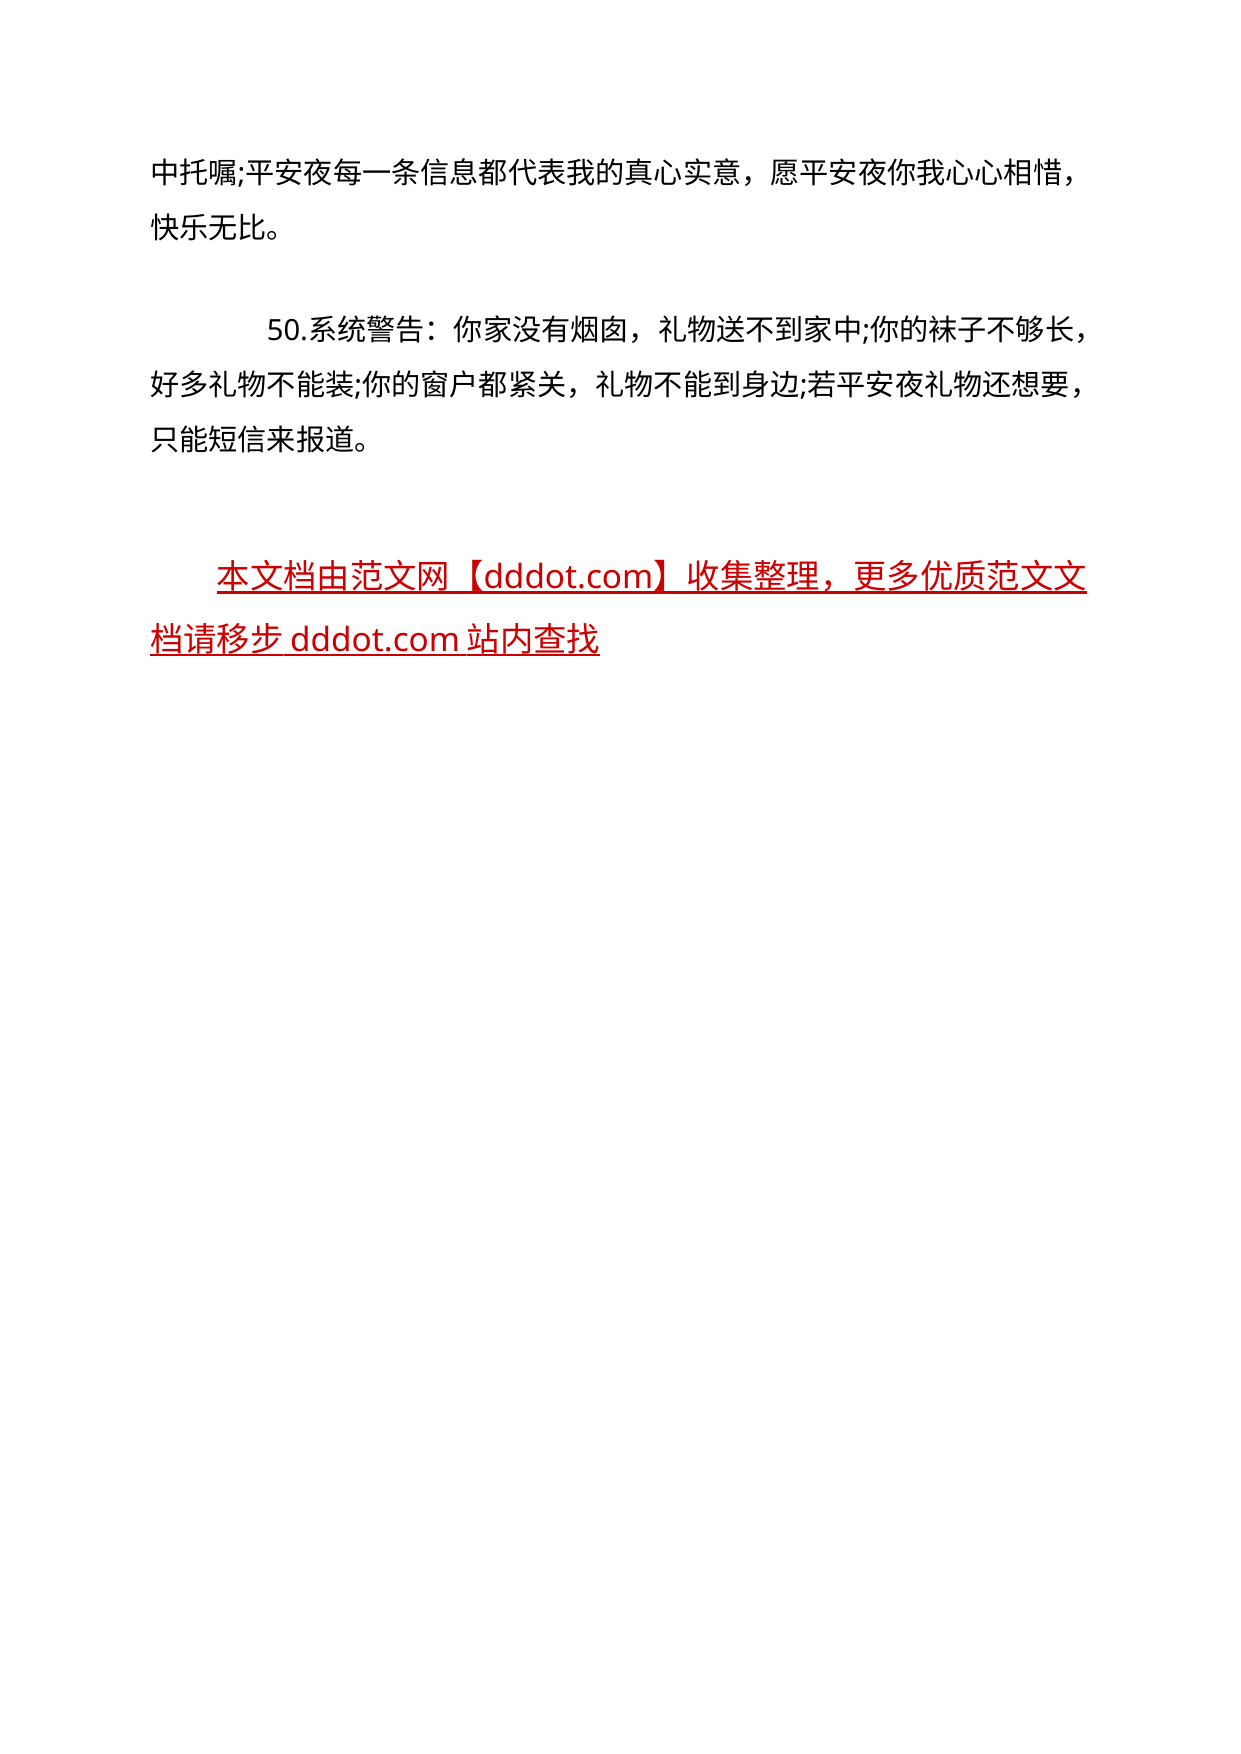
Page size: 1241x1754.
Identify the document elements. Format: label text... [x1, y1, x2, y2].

text 50.系统警告：你家没有烟囱，礼物送不到家中;你的袜子不够长，好多礼物不能装;你的窗户都紧关，礼物不能到身边;若平安夜礼物还想要，只能短信来报道。 [150, 307, 1090, 459]
text 本文档由范文网【dddot.com】收集整理，更多优质范文文档请移步dddot.com站内查找 [150, 550, 1090, 661]
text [150, 150, 1090, 247]
